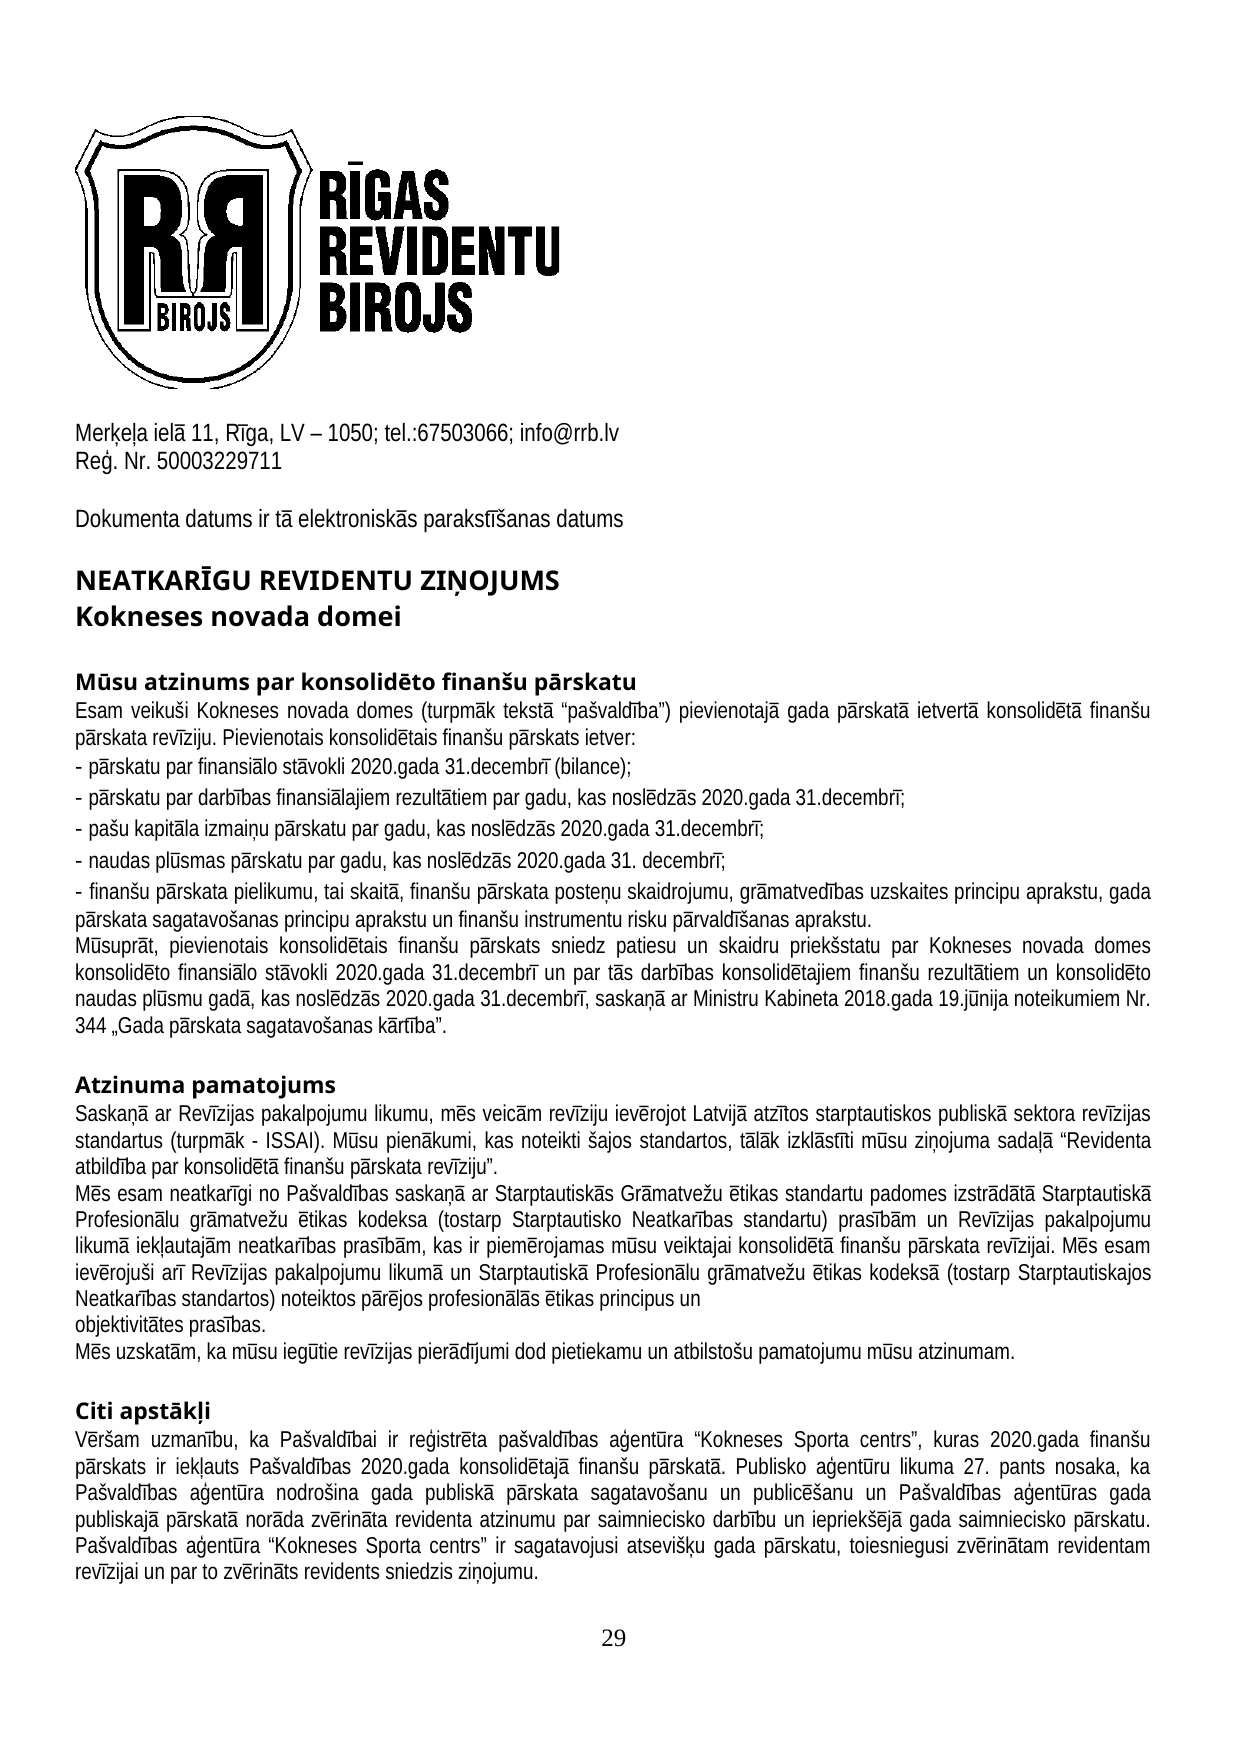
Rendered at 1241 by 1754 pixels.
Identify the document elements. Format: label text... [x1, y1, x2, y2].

text Vēršam uzmanību, ka Pašvaldībai ir reģistrēta pašvaldības aģentūra “Kokneses Sporta centrs”, kuras 2020.gada finanšu pārskats ir iekļauts Pašvaldības 2020.gada konsolidētajā finanšu pārskatā. Publisko aģentūru likuma 27. pants nosaka, ka Pašvaldības aģentūra nodrošina gada publiskā pārskata sagatavošanu un publicēšanu un Pašvaldības aģentūras gada publiskajā pārskatā norāda zvērināta revidenta atzinumu par saimniecisko darbību un iepriekšējā gada saimniecisko pārskatu. Pašvaldības aģentūra “Kokneses Sporta centrs” ir sagatavojusi atsevišķu gada pārskatu, toiesniegusi zvērinātam revidentam revīzijai un par to zvērināts revidents sniedzis ziņojumu. [75, 1426, 1152, 1584]
text Mēs esam neatkarīgi no Pašvaldības saskaņā ar Starptautiskās Grāmatvežu ētikas standartu padomes izstrādātā Starptautiskā Profesionālu grāmatvežu ētikas kodeksa (tostarp Starptautisko Neatkarības standartu) prasībām un Revīzijas pakalpojumu likumā iekļautajām neatkarības prasībām, kas ir piemērojamas mūsu veiktajai konsolidētā finanšu pārskata revīzijai. Mēs esam ievērojuši arī Revīzijas pakalpojumu likumā un Starptautiskā Profesionālu grāmatvežu ētikas kodeksā (tostarp Starptautiskajos Neatkarības standartos) noteiktos pārējos profesionālās ētikas principus un [75, 1179, 1152, 1311]
text - finanšu pārskata pielikumu, tai skaitā, finanšu pārskata posteņu skaidrojumu, grāmatvedības uzskaites principu aprakstu, gada pārskata sagatavošanas principu aprakstu un finanšu instrumentu risku pārvaldīšanas aprakstu. [75, 875, 1152, 932]
text Dokumenta datums ir tā elektroniskās parakstīšanas datums [75, 504, 1154, 532]
text Reģ. Nr. 50003229711 [75, 446, 1154, 475]
text - pārskatu par finansiālo stāvokli 2020.gada 31.decembrī (bilance); [75, 750, 1152, 781]
text Mūsu atzinums par konsolidēto finanšu pārskatu [75, 666, 1152, 697]
text NEATKARĪGU REVIDENTU ZIŅOJUMS [75, 561, 1154, 598]
text Citi apstākļi [75, 1395, 1152, 1426]
text Saskaņā ar Revīzijas pakalpojumu likumu, mēs veicām revīziju ievērojot Latvijā atzītos starptautiskos publiskā sektora revīzijas standartus (turpmāk - ISSAI). Mūsu pienākumi, kas noteikti šajos standartos, tālāk izklāstīti mūsu ziņojuma sadaļā “Revidenta atbildība par konsolidētā finanšu pārskata revīziju”. [75, 1100, 1152, 1179]
text objektivitātes prasības. [75, 1311, 1152, 1338]
text - pārskatu par darbības finansiālajiem rezultātiem par gadu, kas noslēdzās 2020.gada 31.decembrī; [75, 781, 1152, 812]
text Merķeļa ielā 11, Rīga, LV – 1050; tel.:67503066; info@rrb.lv [75, 418, 1154, 446]
text - naudas plūsmas pārskatu par gadu, kas noslēdzās 2020.gada 31. decembrī; [75, 844, 1152, 875]
text Kokneses novada domei [75, 598, 1154, 635]
text Mūsuprāt, pievienotais konsolidētais finanšu pārskats sniedz patiesu un skaidru priekšstatu par Kokneses novada domes konsolidēto finansiālo stāvokli 2020.gada 31.decembrī un par tās darbības konsolidētajiem finanšu rezultātiem un konsolidēto naudas plūsmu gadā, kas noslēdzās 2020.gada 31.decembrī, saskaņā ar Ministru Kabineta 2018.gada 19.jūnija noteikumiem Nr. 344 „Gada pārskata sagatavošanas kārtība”. [75, 932, 1152, 1038]
text Atzinuma pamatojums [75, 1069, 1152, 1100]
text Esam veikuši Kokneses novada domes (turpmāk tekstā “pašvaldība”) pievienotajā gada pārskatā ietvertā konsolidētā finanšu pārskata revīziju. Pievienotais konsolidētais finanšu pārskats ietver: [75, 697, 1152, 750]
text Mēs uzskatām, ka mūsu iegūtie revīzijas pierādījumi dod pietiekamu un atbilstošu pamatojumu mūsu atzinumam. [75, 1338, 1152, 1364]
text - pašu kapitāla izmaiņu pārskatu par gadu, kas noslēdzās 2020.gada 31.decembrī; [75, 812, 1152, 844]
